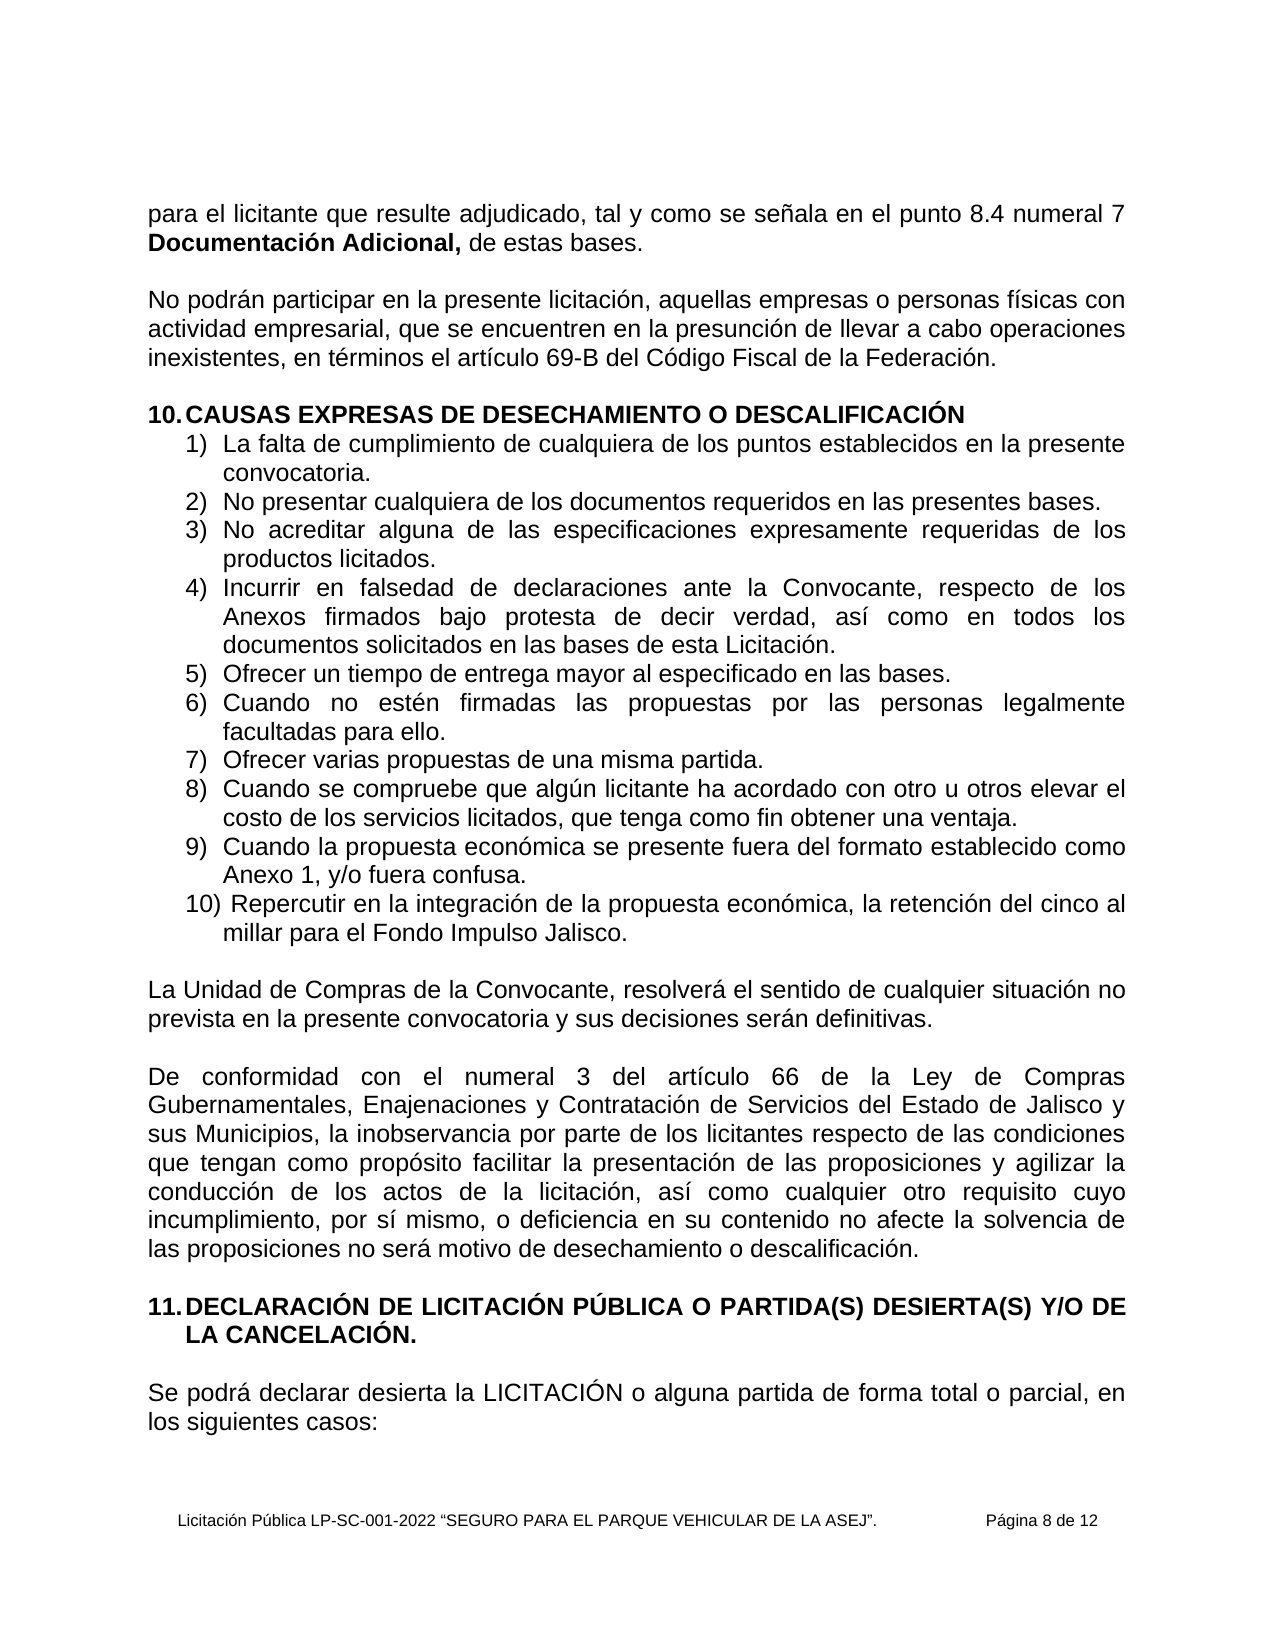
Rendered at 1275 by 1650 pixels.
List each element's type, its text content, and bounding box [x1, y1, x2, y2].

list Cuando no estén firmadas las propuestas por las personas legalmente facultadas para ello. [185, 688, 1127, 745]
text De conformidad con el numeral 3 del artículo 66 de la Ley de Compras Gubernamentales, Enajenaciones y Contratación de Servicios del Estado de Jalisco y sus Municipios, la inobservancia por parte de los licitantes respecto de las condiciones que tengan como propósito facilitar la presentación de las proposiciones y agilizar la conducción de los actos de la licitación, así como cualquier otro requisito cuyo incumplimiento, por sí mismo, o deficiencia en su contenido no afecte la solvencia de las proposiciones no será motivo de desechamiento o descalificación. [148, 1062, 1127, 1263]
list DECLARACIÓN DE LICITACIÓN PÚBLICA O PARTIDA(S) DESIERTA(S) Y/O DE LA CANCELACIÓN. [148, 1292, 1127, 1349]
list Ofrecer varias propuestas de una misma partida. [185, 745, 1127, 774]
list La falta de cumplimiento de cualquiera de los puntos establecidos en la presente convocatoria. [185, 429, 1127, 487]
text No podrán participar en la presente licitación, aquellas empresas o personas físicas con actividad empresarial, que se encuentren en la presunción de llevar a cabo operaciones inexistentes, en términos el artículo 69-B del Código Fiscal de la Federación. [148, 285, 1127, 372]
list No acreditar alguna de las especificaciones expresamente requeridas de los productos licitados. [185, 515, 1127, 573]
list No presentar cualquiera de los documentos requeridos en las presentes bases. [185, 487, 1127, 515]
list Cuando se compruebe que algún licitante ha acordado con otro u otros elevar el costo de los servicios licitados, que tenga como fin obtener una ventaja. [185, 774, 1127, 832]
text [148, 199, 1127, 257]
list Repercutir en la integración de la propuesta económica, la retención del cinco al millar para el Fondo Impulso Jalisco. [185, 889, 1127, 947]
list Cuando la propuesta económica se presente fuera del formato establecido como Anexo 1, y/o fuera confusa. [185, 832, 1127, 889]
list Incurrir en falsedad de declaraciones ante la Convocante, respecto de los Anexos firmados bajo protesta de decir verdad, así como en todos los documentos solicitados en las bases de esta Licitación. [185, 573, 1127, 659]
list CAUSAS EXPRESAS DE DESECHAMIENTO O DESCALIFICACIÓN [148, 400, 1127, 429]
list Ofrecer un tiempo de entrega mayor al especificado en las bases. [185, 659, 1127, 688]
text La Unidad de Compras de la Convocante, resolverá el sentido de cualquier situación no prevista en la presente convocatoria y sus decisiones serán definitivas. [148, 975, 1127, 1033]
list Se podrá declarar desierta la LICITACIÓN o alguna partida de forma total o parcial, en los siguientes casos: [148, 1378, 1127, 1435]
